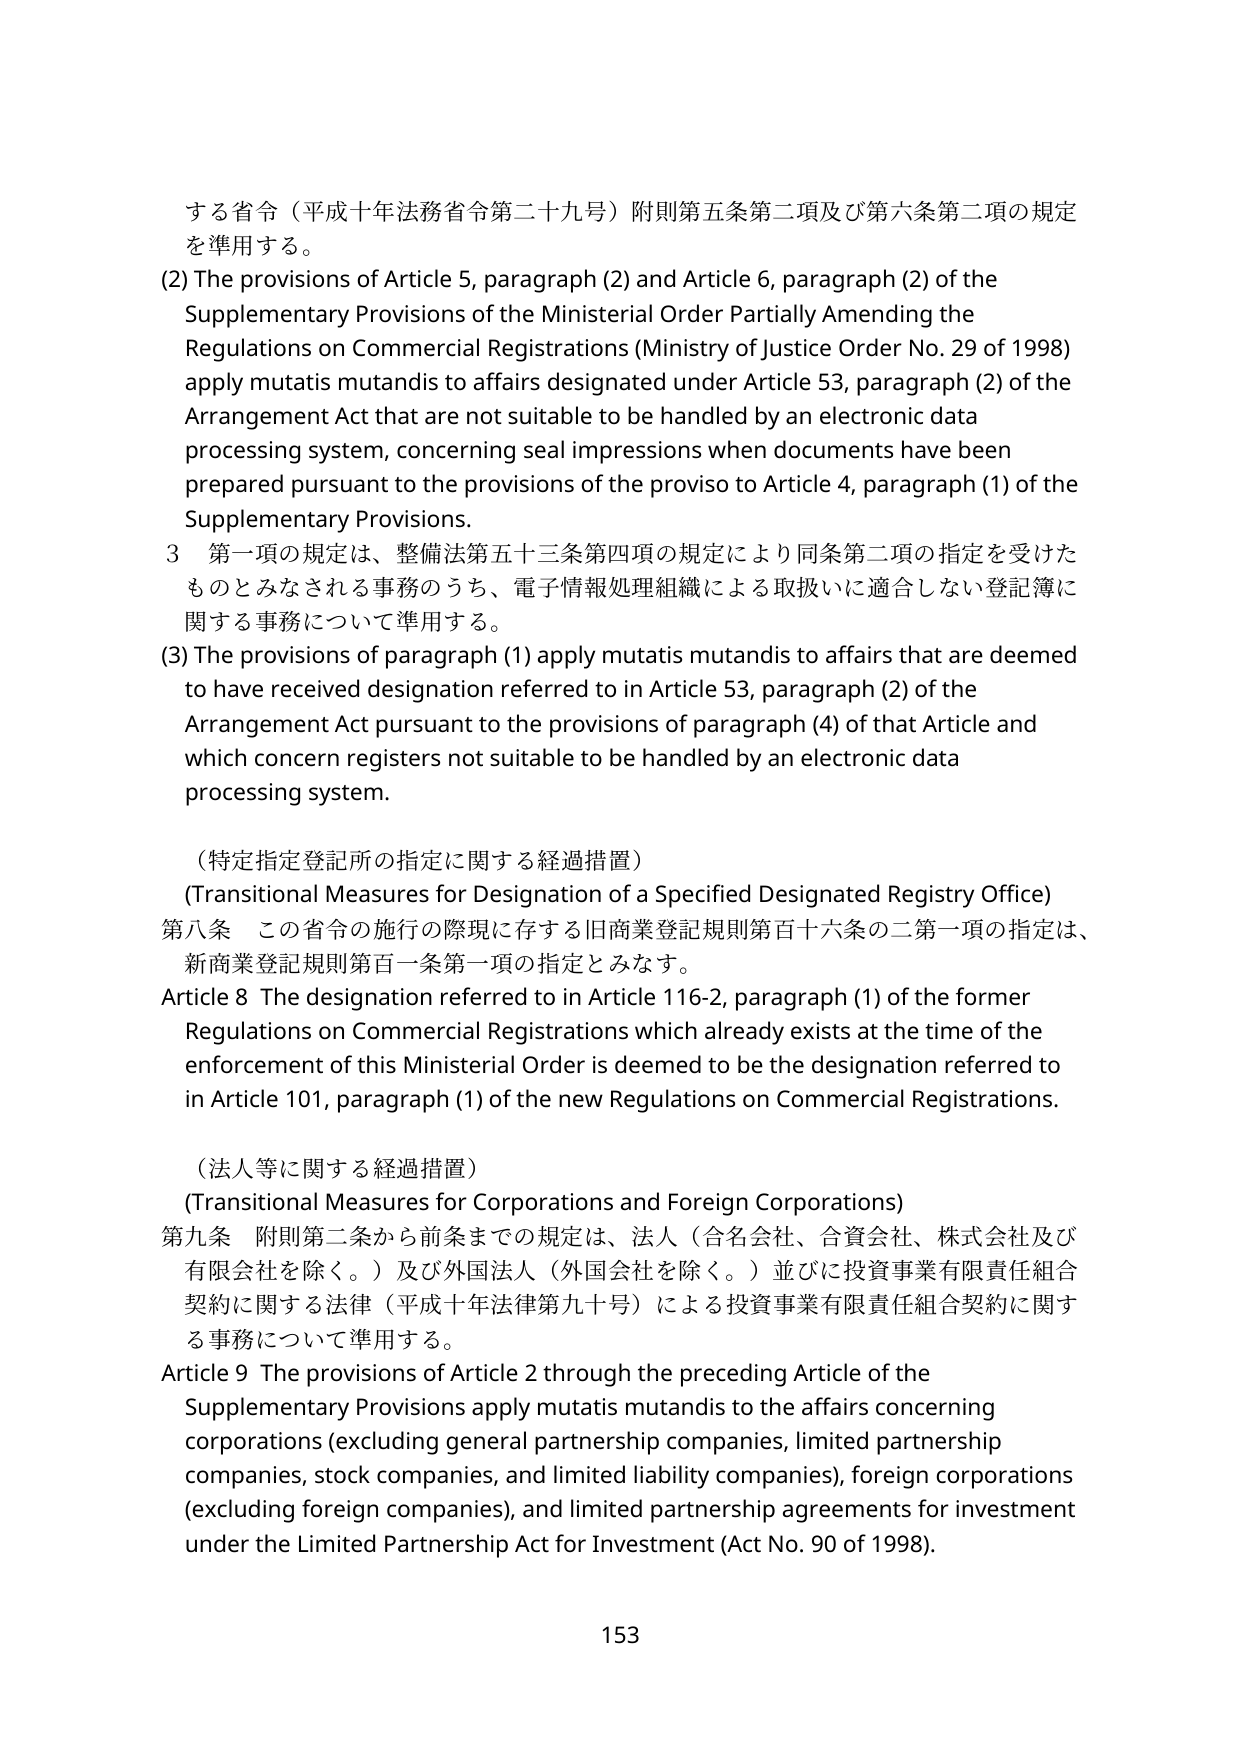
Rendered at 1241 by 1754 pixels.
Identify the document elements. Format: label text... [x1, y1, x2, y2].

text ３ 第一項の規定は、整備法第五十三条第四項の規定により同条第二項の指定を受けたものとみなされる事務のうち、電子情報処理組織による取扱いに適合しない登記簿に関する事務について準用する。 [161, 535, 1079, 638]
text (Transitional Measures for Designation of a Specified Designated Registry Office) [184, 877, 1079, 911]
text 第八条 この省令の施行の際現に存する旧商業登記規則第百十六条の二第一項の指定は、新商業登記規則第百一条第一項の指定とみなす。 [161, 911, 1079, 979]
text （法人等に関する経過措置） [184, 1150, 1079, 1184]
text (2) The provisions of Article 5, paragraph (2) and Article 6, paragraph (2) of the Supplementary Provisions of the Ministerial Order Partially Amending the Regulations on Commercial Registrations (Ministry of Justice Order No. 29 of 1998) apply mutatis mutandis to affairs designated under Article 53, paragraph (2) of the Arrangement Act that are not suitable to be handled by an electronic data processing system, concerning seal impressions when documents have been prepared pursuant to the provisions of the proviso to Article 4, paragraph (1) of the Supplementary Provisions. [161, 262, 1079, 535]
text （特定指定登記所の指定に関する経過措置） [184, 843, 1079, 877]
text (Transitional Measures for Corporations and Foreign Corporations) [184, 1184, 1079, 1219]
text 第九条 附則第二条から前条までの規定は、法人（合名会社、合資会社、株式会社及び有限会社を除く。）及び外国法人（外国会社を除く。）並びに投資事業有限責任組合契約に関する法律（平成十年法律第九十号）による投資事業有限責任組合契約に関する事務について準用する。 [161, 1219, 1079, 1355]
text Article 8 The designation referred to in Article 116-2, paragraph (1) of the former Regulations on Commercial Registrations which already exists at the time of the enforcement of this Ministerial Order is deemed to be the designation referred to in Article 101, paragraph (1) of the new Regulations on Commercial Registrations. [161, 979, 1079, 1116]
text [161, 194, 1079, 262]
text (3) The provisions of paragraph (1) apply mutatis mutandis to affairs that are deemed to have received designation referred to in Article 53, paragraph (2) of the Arrangement Act pursuant to the provisions of paragraph (4) of that Article and which concern registers not suitable to be handled by an electronic data processing system. [161, 638, 1079, 809]
text Article 9 The provisions of Article 2 through the preceding Article of the Supplementary Provisions apply mutatis mutandis to the affairs concerning corporations (excluding general partnership companies, limited partnership companies, stock companies, and limited liability companies), foreign corporations (excluding foreign companies), and limited partnership agreements for investment under the Limited Partnership Act for Investment (Act No. 90 of 1998). [161, 1355, 1079, 1560]
